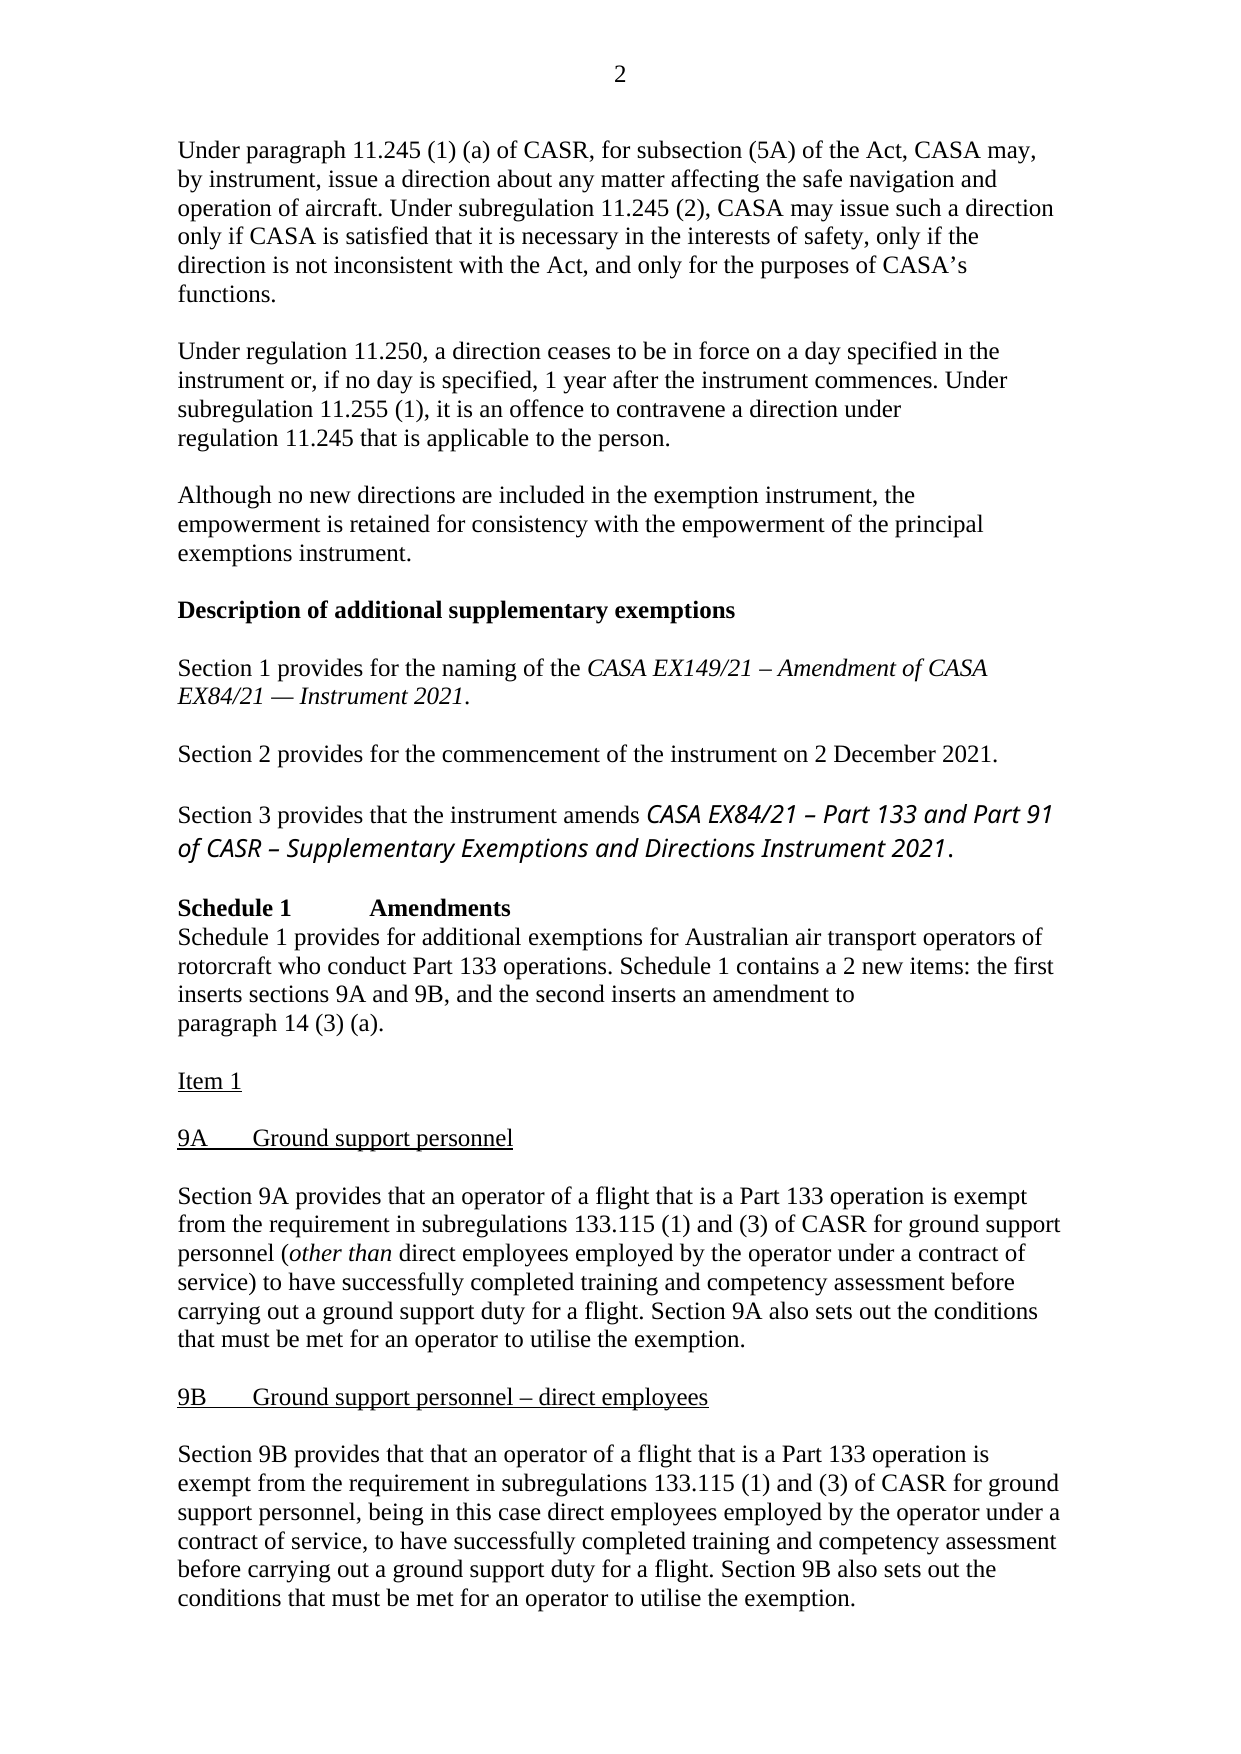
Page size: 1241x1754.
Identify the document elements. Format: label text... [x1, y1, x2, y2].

text Section 3 provides that the instrument amends CASA EX84/21 – Part 133 and Part 91 of CASR – Supplementary Exemptions and Directions Instrument 2021. [177, 796, 1063, 864]
text Section 2 provides for the commencement of the instrument on 2 December 2021. [177, 739, 1063, 768]
text 9A Ground support personnel [177, 1123, 1063, 1152]
subtitle Schedule 1 Amendments [177, 893, 1063, 922]
text Although no new directions are included in the exemption instrument, the empowerment is retained for consistency with the empowerment of the principal exemptions instrument. [177, 480, 1063, 566]
text Under regulation 11.250, a direction ceases to be in force on a day specified in the instrument or, if no day is specified, 1 year after the instrument commences. Under subregulation 11.255 (1), it is an offence to contravene a direction under regulation 11.245 that is applicable to the person. [177, 336, 1063, 451]
text Section 1 provides for the naming of the CASA EX149/21 – Amendment of CASA EX84/21 — Instrument 2021. [177, 653, 1063, 710]
text Under paragraph 11.245 (1) (a) of CASR, for subsection (5A) of the Act, CASA may, by instrument, issue a direction about any matter affecting the safe navigation and operation of aircraft. Under subregulation 11.245 (2), CASA may issue such a direction only if CASA is satisfied that it is necessary in the interests of safety, only if the direction is not inconsistent with the Act, and only for the purposes of CASA’s functions. [177, 135, 1063, 308]
text Section 9A provides that an operator of a flight that is a Part 133 operation is exempt from the requirement in subregulations 133.115 (1) and (3) of CASR for ground support personnel (other than direct employees employed by the operator under a contract of service) to have successfully completed training and competency assessment before carrying out a ground support duty for a flight. Section 9A also sets out the conditions that must be met for an operator to utilise the exemption. [177, 1181, 1063, 1353]
text Item 1 [177, 1066, 1063, 1094]
text Description of additional supplementary exemptions [177, 595, 1063, 624]
text Section 9B provides that that an operator of a flight that is a Part 133 operation is exempt from the requirement in subregulations 133.115 (1) and (3) of CASR for ground support personnel, being in this case direct employees employed by the operator under a contract of service, to have successfully completed training and competency assessment before carrying out a ground support duty for a flight. Section 9B also sets out the conditions that must be met for an operator to utilise the exemption. [177, 1439, 1063, 1612]
text 9B Ground support personnel – direct employees [177, 1382, 1063, 1411]
text Schedule 1 provides for additional exemptions for Australian air transport operators of rotorcraft who conduct Part 133 operations. Schedule 1 contains a 2 new items: the first inserts sections 9A and 9B, and the second inserts an amendment to paragraph 14 (3) (a). [177, 922, 1063, 1037]
